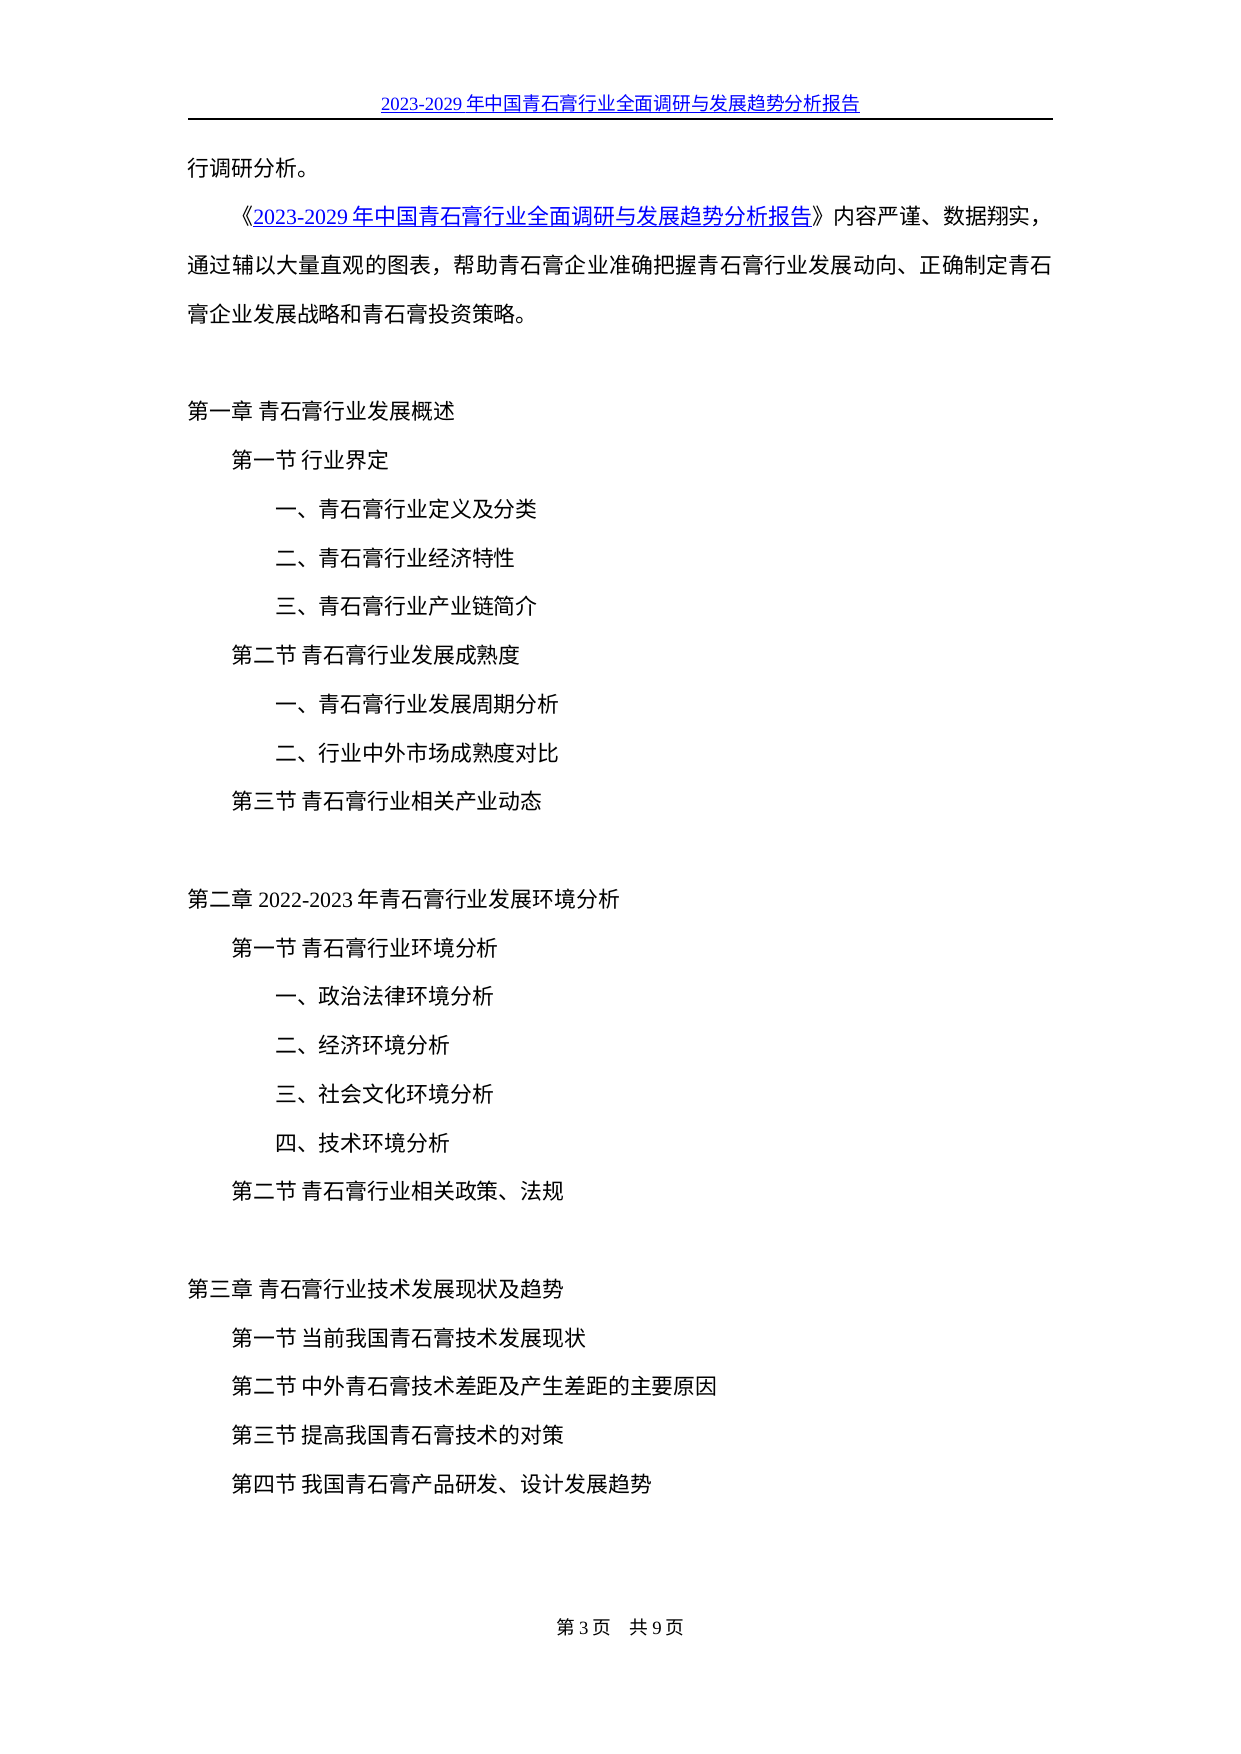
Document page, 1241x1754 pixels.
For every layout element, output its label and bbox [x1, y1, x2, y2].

text [187, 150, 1053, 1499]
